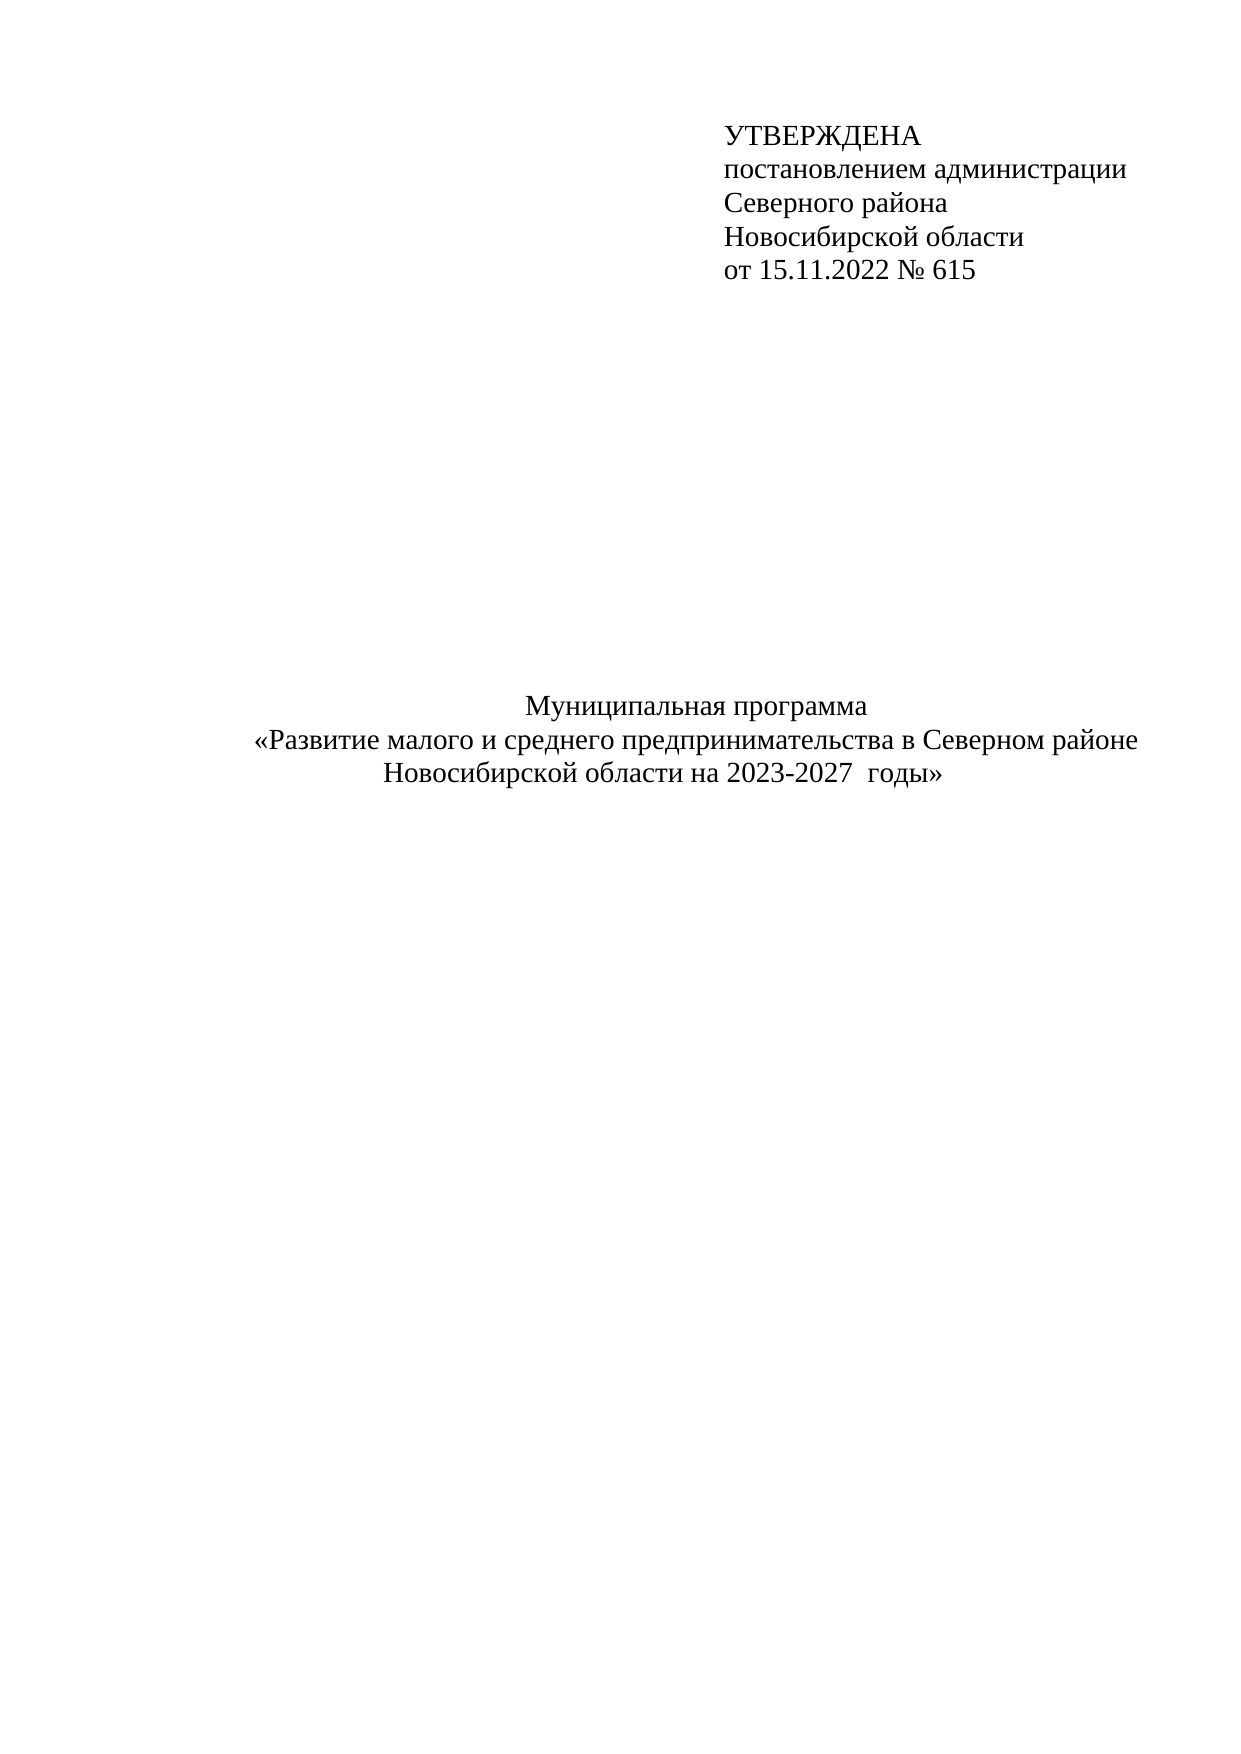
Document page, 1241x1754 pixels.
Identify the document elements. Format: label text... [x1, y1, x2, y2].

text «Развитие малого и среднего предпринимательства в Северном районе Новосибирской области на 2023-2027 годы» [148, 722, 1178, 789]
text от 15.11.2022 № 615 [148, 252, 1178, 286]
text УТВЕРЖДЕНА [148, 118, 1178, 152]
text Новосибирской области [148, 219, 1178, 252]
text Северного района [148, 185, 1178, 219]
text Муниципальная программа [148, 688, 1178, 722]
text постановлением администрации [148, 152, 1178, 185]
